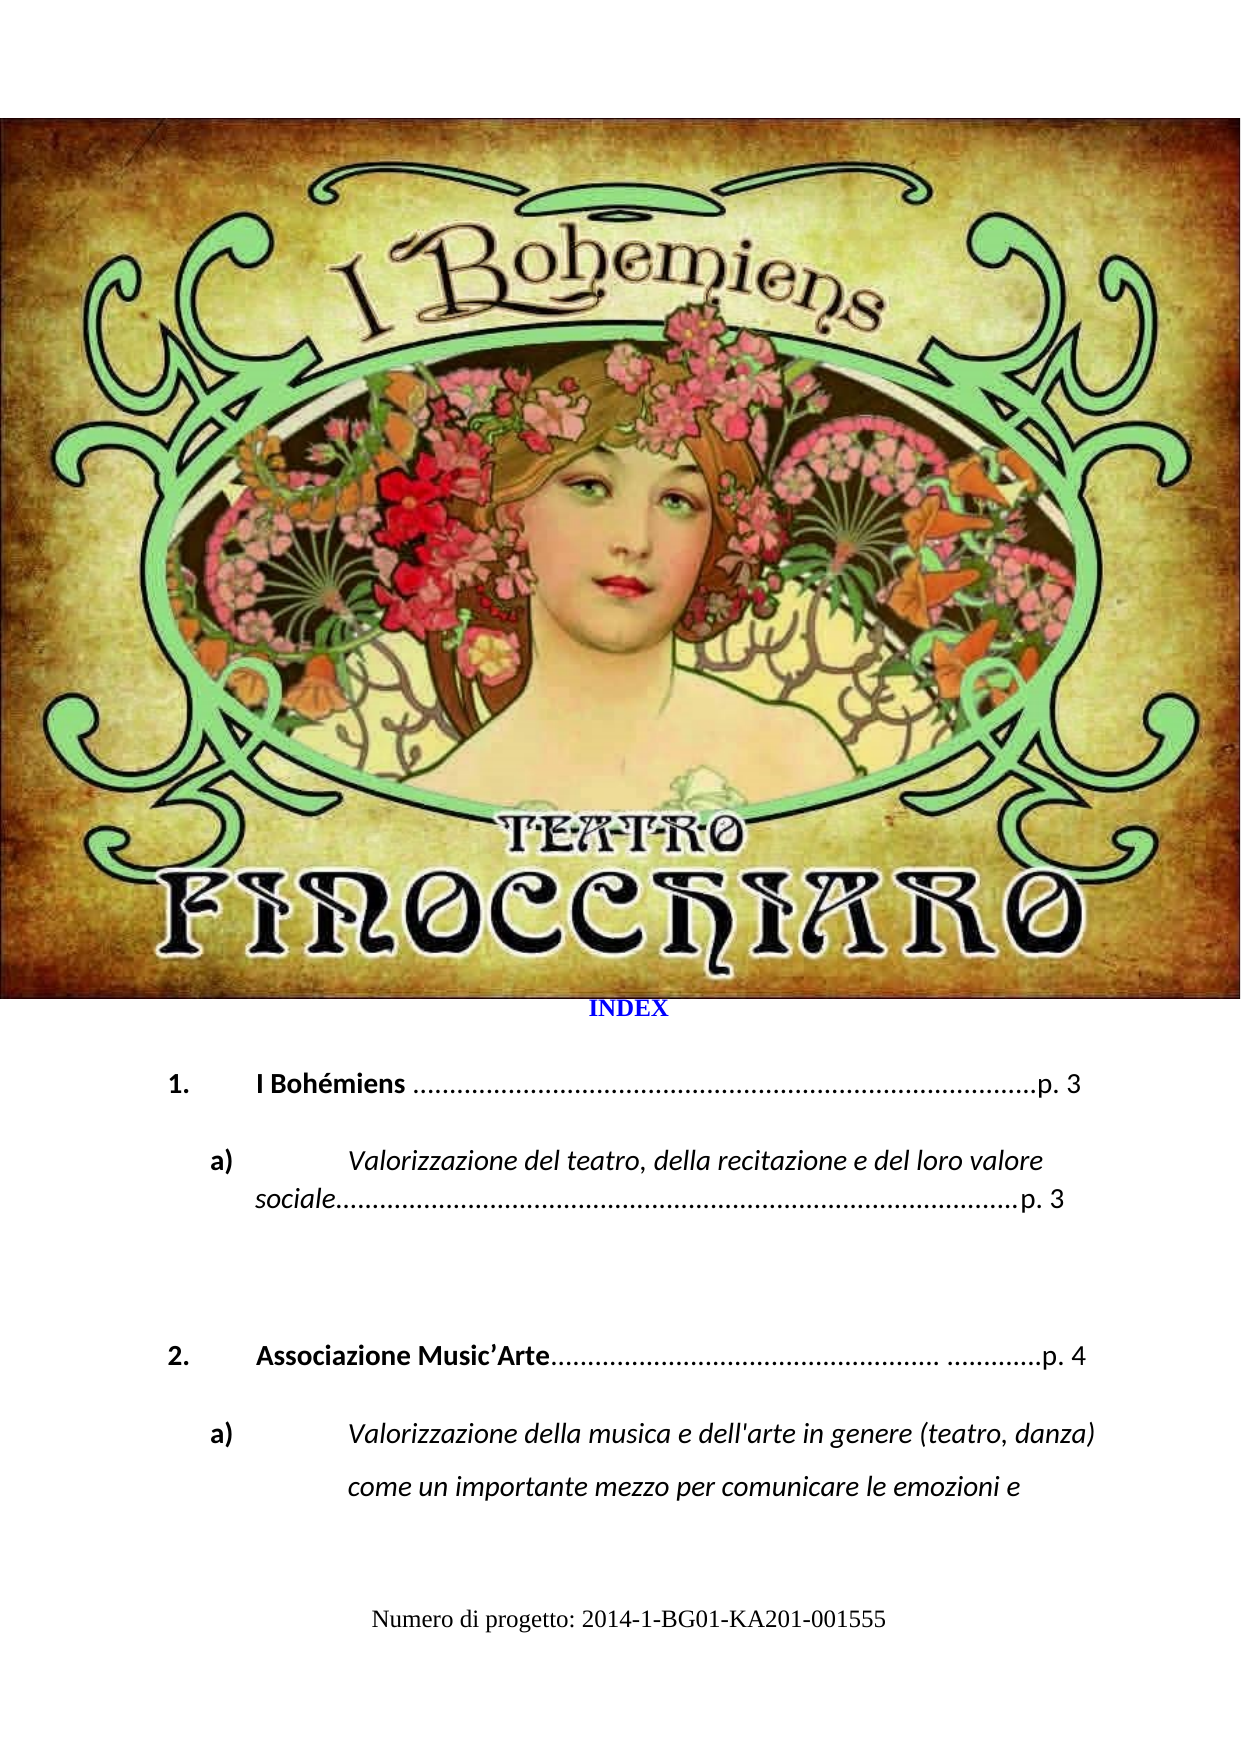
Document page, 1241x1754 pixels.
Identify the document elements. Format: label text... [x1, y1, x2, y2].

subtitle INDEX [167, 993, 1090, 1022]
list I Bohémiens .....................................................................................p. 3 [167, 1065, 1092, 1101]
text sociale.............................................................................................p. 3 [255, 1180, 1128, 1216]
picture [0, 118, 1241, 999]
list Valorizzazione del teatro, della recitazione e del loro valore [210, 1142, 1128, 1178]
list Valorizzazione della musica e dell'arte in genere (teatro, danza) come un importante mezzo per comunicare le emozioni e mantenere la memoria collettiva ........................................................................p. 6 [210, 1415, 1128, 1504]
list Associazione Music’Arte..................................................... .............p. 4 [167, 1337, 1092, 1373]
